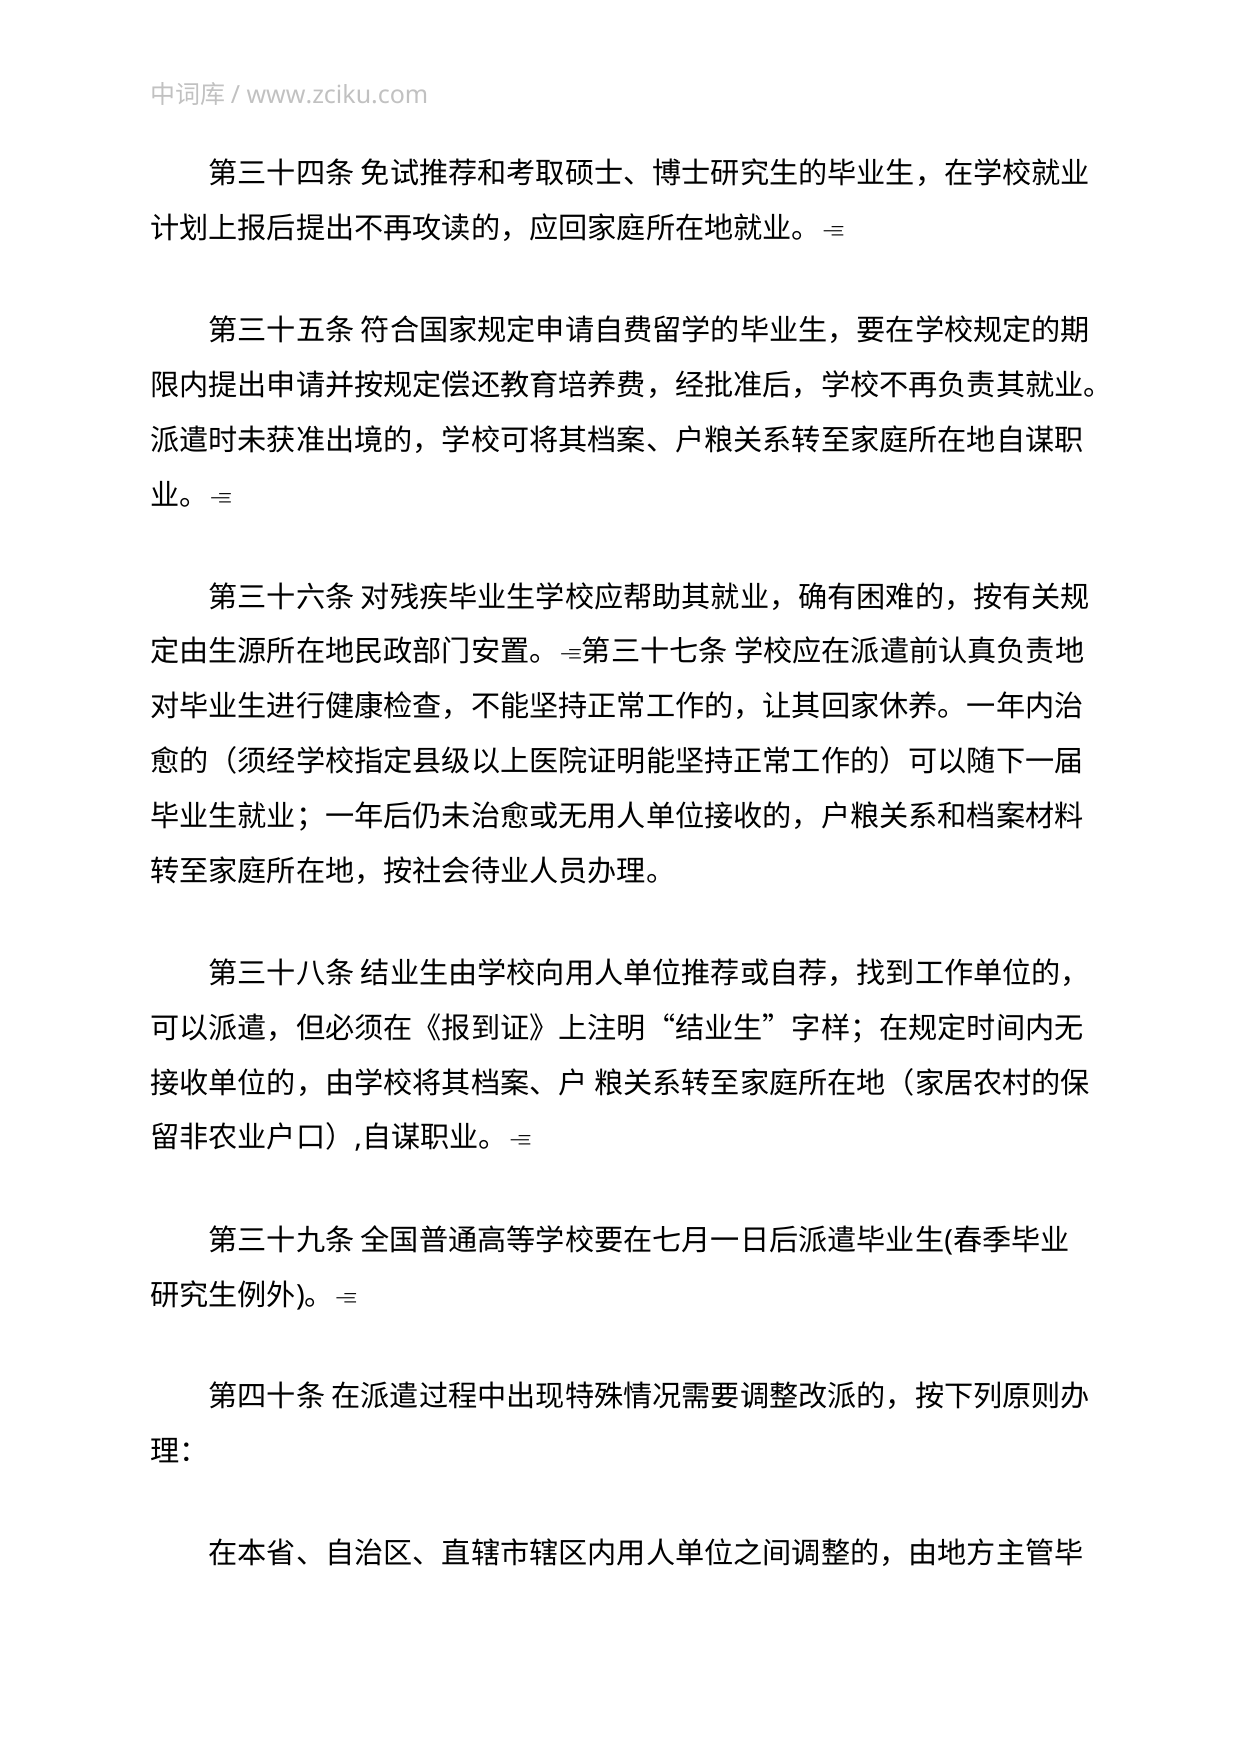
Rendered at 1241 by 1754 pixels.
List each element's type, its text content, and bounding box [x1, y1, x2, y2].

text 第三十九条 全国普通高等学校要在七月一日后派遣毕业生(春季毕业研究生例外)。 [150, 1216, 1090, 1313]
text 第四十条 在派遣过程中出现特殊情况需要调整改派的，按下列原则办理： [150, 1373, 1090, 1470]
text 第三十四条 免试推荐和考取硕士、博士研究生的毕业生，在学校就业计划上报后提出不再攻读的，应回家庭所在地就业。 [150, 150, 1090, 247]
text 第三十六条 对残疾毕业生学校应帮助其就业，确有困难的，按有关规定由生源所在地民政部门安置。第三十七条 学校应在派遣前认真负责地对毕业生进行健康检查，不能坚持正常工作的，让其回家休养。一年内治愈的（须经学校指定县级以上医院证明能坚持正常工作的）可以随下一届毕业生就业；一年后仍未治愈或无用人单位接收的，户粮关系和档案材料转至家庭所在地，按社会待业人员办理。 [150, 573, 1090, 890]
text 第三十八条 结业生由学校向用人单位推荐或自荐，找到工作单位的，可以派遣，但必须在《报到证》上注明“结业生”字样；在规定时间内无接收单位的，由学校将其档案、户 粮关系转至家庭所在地（家居农村的保留非农业户口）,自谋职业。 [150, 949, 1090, 1156]
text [150, 1530, 1090, 1572]
text 第三十五条 符合国家规定申请自费留学的毕业生，要在学校规定的期限内提出申请并按规定偿还教育培养费，经批准后，学校不再负责其就业。派遣时未获准出境的，学校可将其档案、户粮关系转至家庭所在地自谋职业。 [150, 307, 1090, 514]
